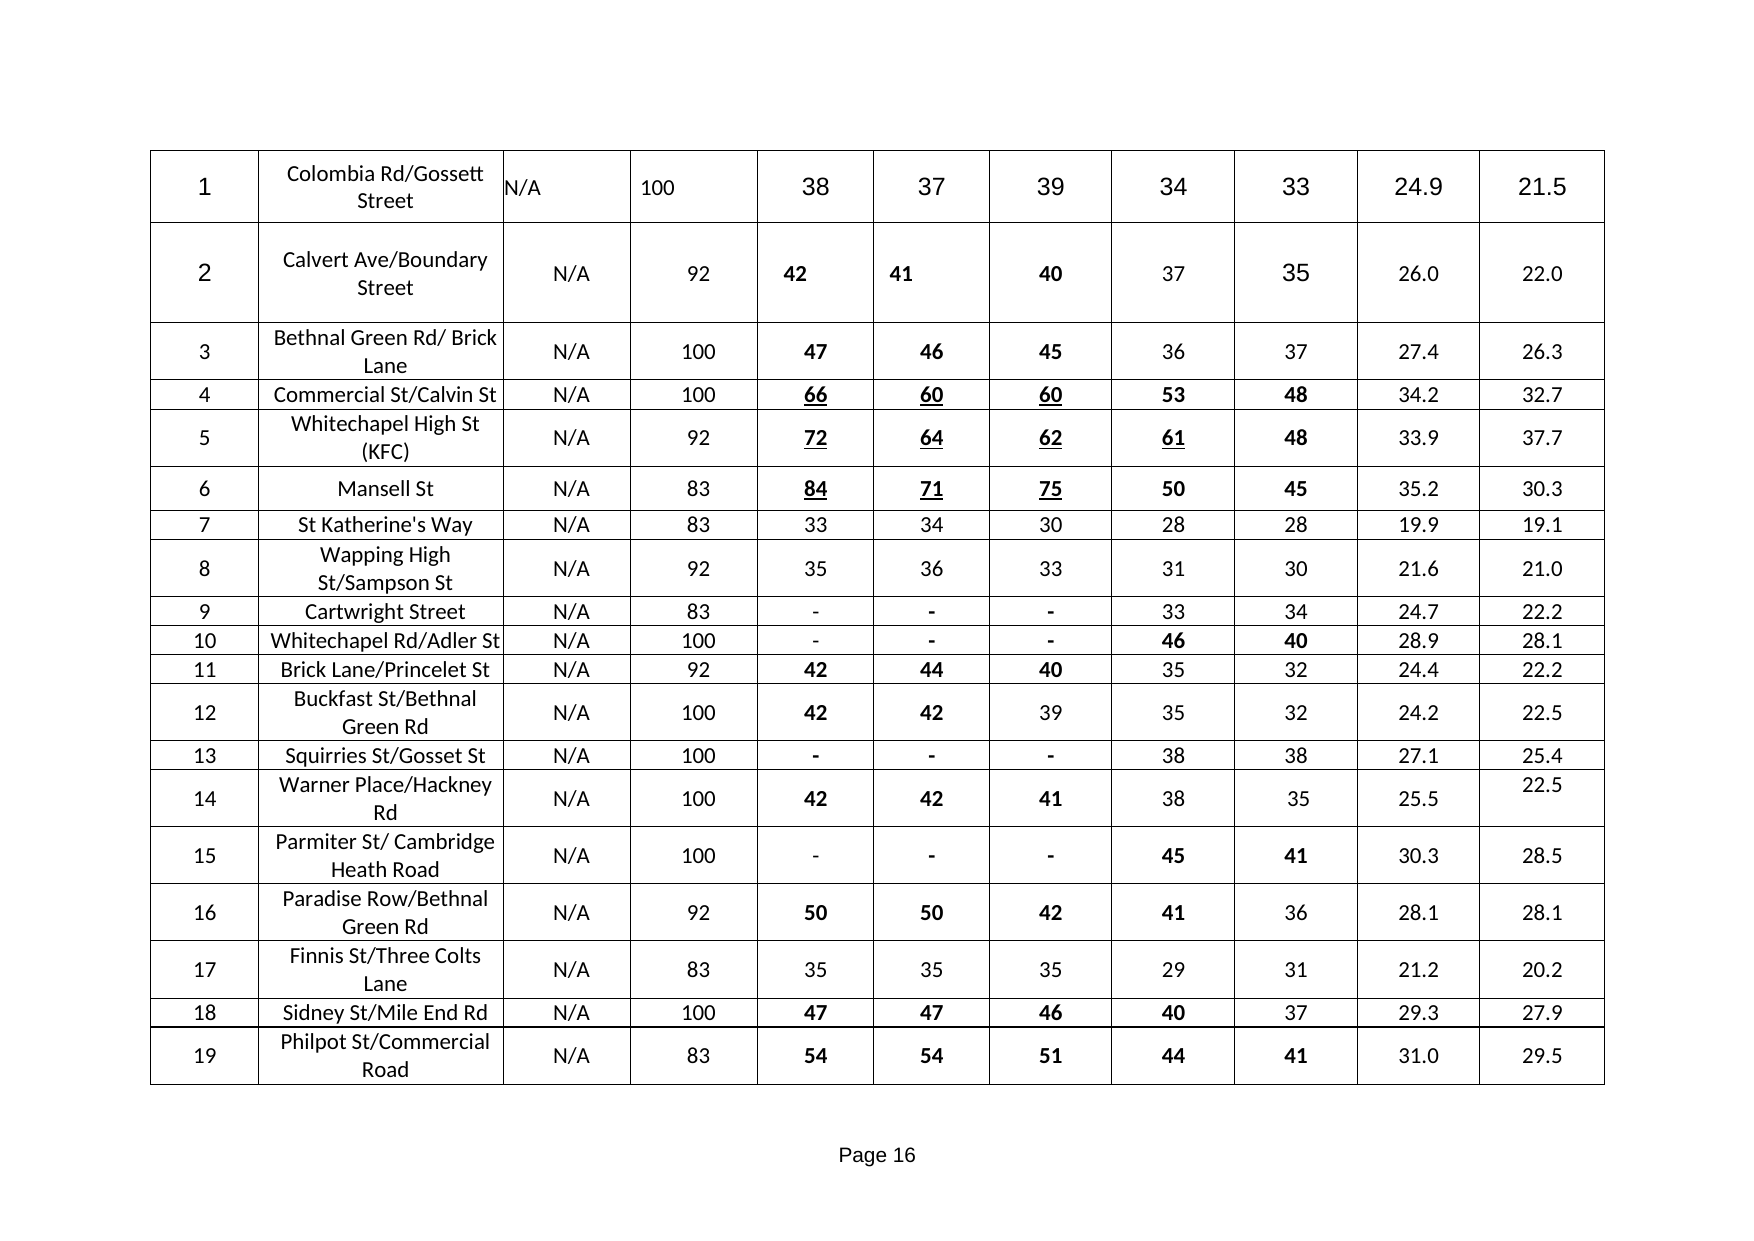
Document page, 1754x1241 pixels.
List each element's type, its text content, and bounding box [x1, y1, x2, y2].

table_cell 15 [151, 827, 258, 883]
table_cell St Katherine's Way [259, 511, 503, 539]
table_cell 12 [151, 684, 258, 740]
table_cell 30.3 [1358, 827, 1479, 883]
table_cell 92 [631, 655, 757, 683]
table_cell Squirries St/Gosset St [259, 741, 503, 769]
table_cell Finnis St/Three Colts Lane [259, 941, 503, 997]
table_cell 28.5 [1480, 827, 1604, 883]
table_cell 9 [151, 597, 258, 625]
table_cell 22.0 [1480, 223, 1604, 322]
table_cell 38 [1235, 741, 1357, 769]
table_cell 22.5 [1480, 684, 1604, 740]
table_cell N/A [504, 741, 630, 769]
table_cell N/A [504, 770, 630, 826]
table_cell 100 [631, 770, 757, 826]
table_cell Calvert Ave/Boundary Street [259, 223, 503, 322]
table_cell 42 [758, 223, 873, 322]
table_cell 100 [631, 741, 757, 769]
table_cell N/A [504, 511, 630, 539]
table_cell 40 [1112, 999, 1234, 1026]
table_cell N/A [504, 467, 630, 509]
table_cell 33 [990, 540, 1111, 596]
table_cell 83 [631, 1028, 757, 1083]
table_cell 45 [990, 323, 1111, 379]
table_cell 35 [1112, 655, 1234, 683]
table_cell 42 [874, 770, 989, 826]
table_cell 24.4 [1358, 655, 1479, 683]
table_cell 42 [758, 684, 873, 740]
table_cell 28.9 [1358, 626, 1479, 654]
table_cell 47 [874, 999, 989, 1026]
table_cell 31 [1112, 540, 1234, 596]
table_cell 41 [1112, 884, 1234, 940]
table_cell 32 [1235, 655, 1357, 683]
table_cell N/A [504, 597, 630, 625]
table_cell - [758, 626, 873, 654]
table_cell 35.2 [1358, 467, 1479, 509]
table_cell 75 [990, 467, 1111, 509]
table_cell 83 [631, 597, 757, 625]
table_cell 10 [151, 626, 258, 654]
table_cell 83 [631, 511, 757, 539]
table_cell - [990, 597, 1111, 625]
table_cell 41 [874, 223, 989, 322]
table_cell 92 [631, 410, 757, 466]
table_cell 28 [1235, 511, 1357, 539]
table_cell 64 [874, 410, 989, 466]
table_cell 50 [1112, 467, 1234, 509]
table_cell 34 [1235, 597, 1357, 625]
table_cell Cartwright Street [259, 597, 503, 625]
table_cell N/A [504, 941, 630, 997]
table_cell 100 [631, 999, 757, 1026]
table_cell N/A [504, 684, 630, 740]
table_cell Colombia Rd/Gossett Street [259, 151, 503, 222]
table_cell 40 [1235, 626, 1357, 654]
table_cell Whitechapel Rd/Adler St [259, 626, 503, 654]
table_cell 22.5 [1480, 770, 1604, 826]
table_cell 28.1 [1480, 626, 1604, 654]
table_cell 46 [990, 999, 1111, 1026]
table_cell 45 [1112, 827, 1234, 883]
table_cell 37 [1235, 999, 1357, 1026]
table_cell 38 [758, 151, 873, 222]
table_cell 33 [1235, 151, 1357, 222]
table_cell 27.4 [1358, 323, 1479, 379]
table_cell 7 [151, 511, 258, 539]
table_cell Philpot St/Commercial Road [259, 1028, 503, 1083]
table_cell 33 [758, 511, 873, 539]
table_cell 44 [1112, 1028, 1234, 1083]
table_cell 6 [151, 467, 258, 509]
table_cell N/A [504, 323, 630, 379]
table_cell 2 [151, 223, 258, 322]
table_cell 35 [1112, 684, 1234, 740]
table_cell 71 [874, 467, 989, 509]
table_cell N/A [504, 410, 630, 466]
table_cell 20.2 [1480, 941, 1604, 997]
table_cell 45 [1235, 467, 1357, 509]
table_cell 26.3 [1480, 323, 1604, 379]
table_cell 42 [874, 684, 989, 740]
table_cell 29 [1112, 941, 1234, 997]
table_cell 3 [151, 323, 258, 379]
table_cell 25.4 [1480, 741, 1604, 769]
table_cell 35 [1235, 770, 1357, 826]
table_cell 47 [758, 999, 873, 1026]
table_cell 54 [874, 1028, 989, 1083]
table_cell 34 [874, 511, 989, 539]
table_cell 24.7 [1358, 597, 1479, 625]
table_cell 36 [1235, 884, 1357, 940]
table_cell 38 [1112, 770, 1234, 826]
table_cell N/A [504, 884, 630, 940]
table_cell 30.3 [1480, 467, 1604, 509]
table_cell 13 [151, 741, 258, 769]
table_cell 46 [874, 323, 989, 379]
table_cell Wapping High St/Sampson St [259, 540, 503, 596]
table_cell 47 [758, 323, 873, 379]
table_cell 14 [151, 770, 258, 826]
table_cell - [874, 741, 989, 769]
table_cell 37 [1235, 323, 1357, 379]
table_cell 35 [758, 941, 873, 997]
table_cell - [990, 827, 1111, 883]
table_cell 37 [1112, 223, 1234, 322]
table_cell 83 [631, 467, 757, 509]
table_cell N/A [504, 1028, 630, 1083]
table_cell 66 [758, 380, 873, 408]
table_cell 32 [1235, 684, 1357, 740]
table_cell 100 [631, 626, 757, 654]
table_cell 83 [631, 941, 757, 997]
table_cell 100 [631, 827, 757, 883]
table_cell 29.5 [1480, 1028, 1604, 1083]
table_cell 61 [1112, 410, 1234, 466]
table_cell N/A [504, 655, 630, 683]
table_cell 18 [151, 999, 258, 1026]
table_cell - [874, 597, 989, 625]
table_cell N/A [504, 999, 630, 1026]
table_cell 40 [990, 655, 1111, 683]
table_cell 33 [1112, 597, 1234, 625]
table_cell 92 [631, 540, 757, 596]
table_cell - [990, 626, 1111, 654]
table_cell Bethnal Green Rd/ Brick Lane [259, 323, 503, 379]
table_cell 40 [990, 223, 1111, 322]
table_cell 27.1 [1358, 741, 1479, 769]
table_cell 30 [1235, 540, 1357, 596]
table_cell 28.1 [1358, 884, 1479, 940]
table_cell 46 [1112, 626, 1234, 654]
table_cell 31 [1235, 941, 1357, 997]
table_cell 31.0 [1358, 1028, 1479, 1083]
table_cell Warner Place/Hackney Rd [259, 770, 503, 826]
table_cell 28.1 [1480, 884, 1604, 940]
table_cell 44 [874, 655, 989, 683]
table_cell 42 [758, 770, 873, 826]
table_cell 51 [990, 1028, 1111, 1083]
table_cell 50 [874, 884, 989, 940]
table_cell 29.3 [1358, 999, 1479, 1026]
table_cell 39 [990, 684, 1111, 740]
table_cell Commercial St/Calvin St [259, 380, 503, 408]
table_cell 11 [151, 655, 258, 683]
table_cell 26.0 [1358, 223, 1479, 322]
table_cell 84 [758, 467, 873, 509]
table_cell 62 [990, 410, 1111, 466]
table_cell 60 [990, 380, 1111, 408]
table_cell 5 [151, 410, 258, 466]
table_cell 21.2 [1358, 941, 1479, 997]
table_cell 4 [151, 380, 258, 408]
table_cell 24.2 [1358, 684, 1479, 740]
table_cell 42 [758, 655, 873, 683]
table_cell 22.2 [1480, 655, 1604, 683]
table_cell 19.1 [1480, 511, 1604, 539]
table_cell 33.9 [1358, 410, 1479, 466]
table_cell - [758, 827, 873, 883]
table_cell 100 [631, 151, 757, 222]
table_cell 37.7 [1480, 410, 1604, 466]
table_cell - [990, 741, 1111, 769]
table_cell N/A [504, 380, 630, 408]
table_cell N/A [504, 540, 630, 596]
table_cell 38 [1112, 741, 1234, 769]
table_cell 21.6 [1358, 540, 1479, 596]
table_cell Mansell St [259, 467, 503, 509]
table_cell 25.5 [1358, 770, 1479, 826]
table_cell 35 [990, 941, 1111, 997]
table_cell 24.9 [1358, 151, 1479, 222]
table_cell N/A [504, 223, 630, 322]
table_cell - [874, 827, 989, 883]
table_cell 41 [1235, 1028, 1357, 1083]
table_cell 21.0 [1480, 540, 1604, 596]
table_cell 17 [151, 941, 258, 997]
table_cell 48 [1235, 410, 1357, 466]
table_cell 37 [874, 151, 989, 222]
table_cell 35 [1235, 223, 1357, 322]
table_cell 72 [758, 410, 873, 466]
table_cell 32.7 [1480, 380, 1604, 408]
table_cell N/A [504, 151, 630, 222]
table_cell 19.9 [1358, 511, 1479, 539]
table_cell Sidney St/Mile End Rd [259, 999, 503, 1026]
table_cell 48 [1235, 380, 1357, 408]
table_cell 36 [874, 540, 989, 596]
table_cell 30 [990, 511, 1111, 539]
table_cell 92 [631, 884, 757, 940]
table_cell 42 [990, 884, 1111, 940]
table_cell 27.9 [1480, 999, 1604, 1026]
table_cell 28 [1112, 511, 1234, 539]
table_cell 1 [151, 151, 258, 222]
table_cell 35 [874, 941, 989, 997]
table_cell 36 [1112, 323, 1234, 379]
table_cell 100 [631, 684, 757, 740]
table_cell - [758, 741, 873, 769]
table_cell Whitechapel High St (KFC) [259, 410, 503, 466]
table_cell 50 [758, 884, 873, 940]
table_cell 60 [874, 380, 989, 408]
table_cell - [874, 626, 989, 654]
table_cell 100 [631, 380, 757, 408]
table_cell 34.2 [1358, 380, 1479, 408]
table_cell 54 [758, 1028, 873, 1083]
table_cell Brick Lane/Princelet St [259, 655, 503, 683]
table_cell 34 [1112, 151, 1234, 222]
table_cell 21.5 [1480, 151, 1604, 222]
table_cell 8 [151, 540, 258, 596]
table_cell - [758, 597, 873, 625]
table_cell 53 [1112, 380, 1234, 408]
table_cell 16 [151, 884, 258, 940]
table_cell 41 [990, 770, 1111, 826]
table_cell Buckfast St/Bethnal Green Rd [259, 684, 503, 740]
table_cell Paradise Row/Bethnal Green Rd [259, 884, 503, 940]
table_cell 19 [151, 1028, 258, 1083]
table_cell 92 [631, 223, 757, 322]
table_cell 39 [990, 151, 1111, 222]
table_cell Parmiter St/ Cambridge Heath Road [259, 827, 503, 883]
table_cell N/A [504, 827, 630, 883]
table_cell 35 [758, 540, 873, 596]
table_cell N/A [504, 626, 630, 654]
table_cell 22.2 [1480, 597, 1604, 625]
table_cell 100 [631, 323, 757, 379]
table_cell 41 [1235, 827, 1357, 883]
